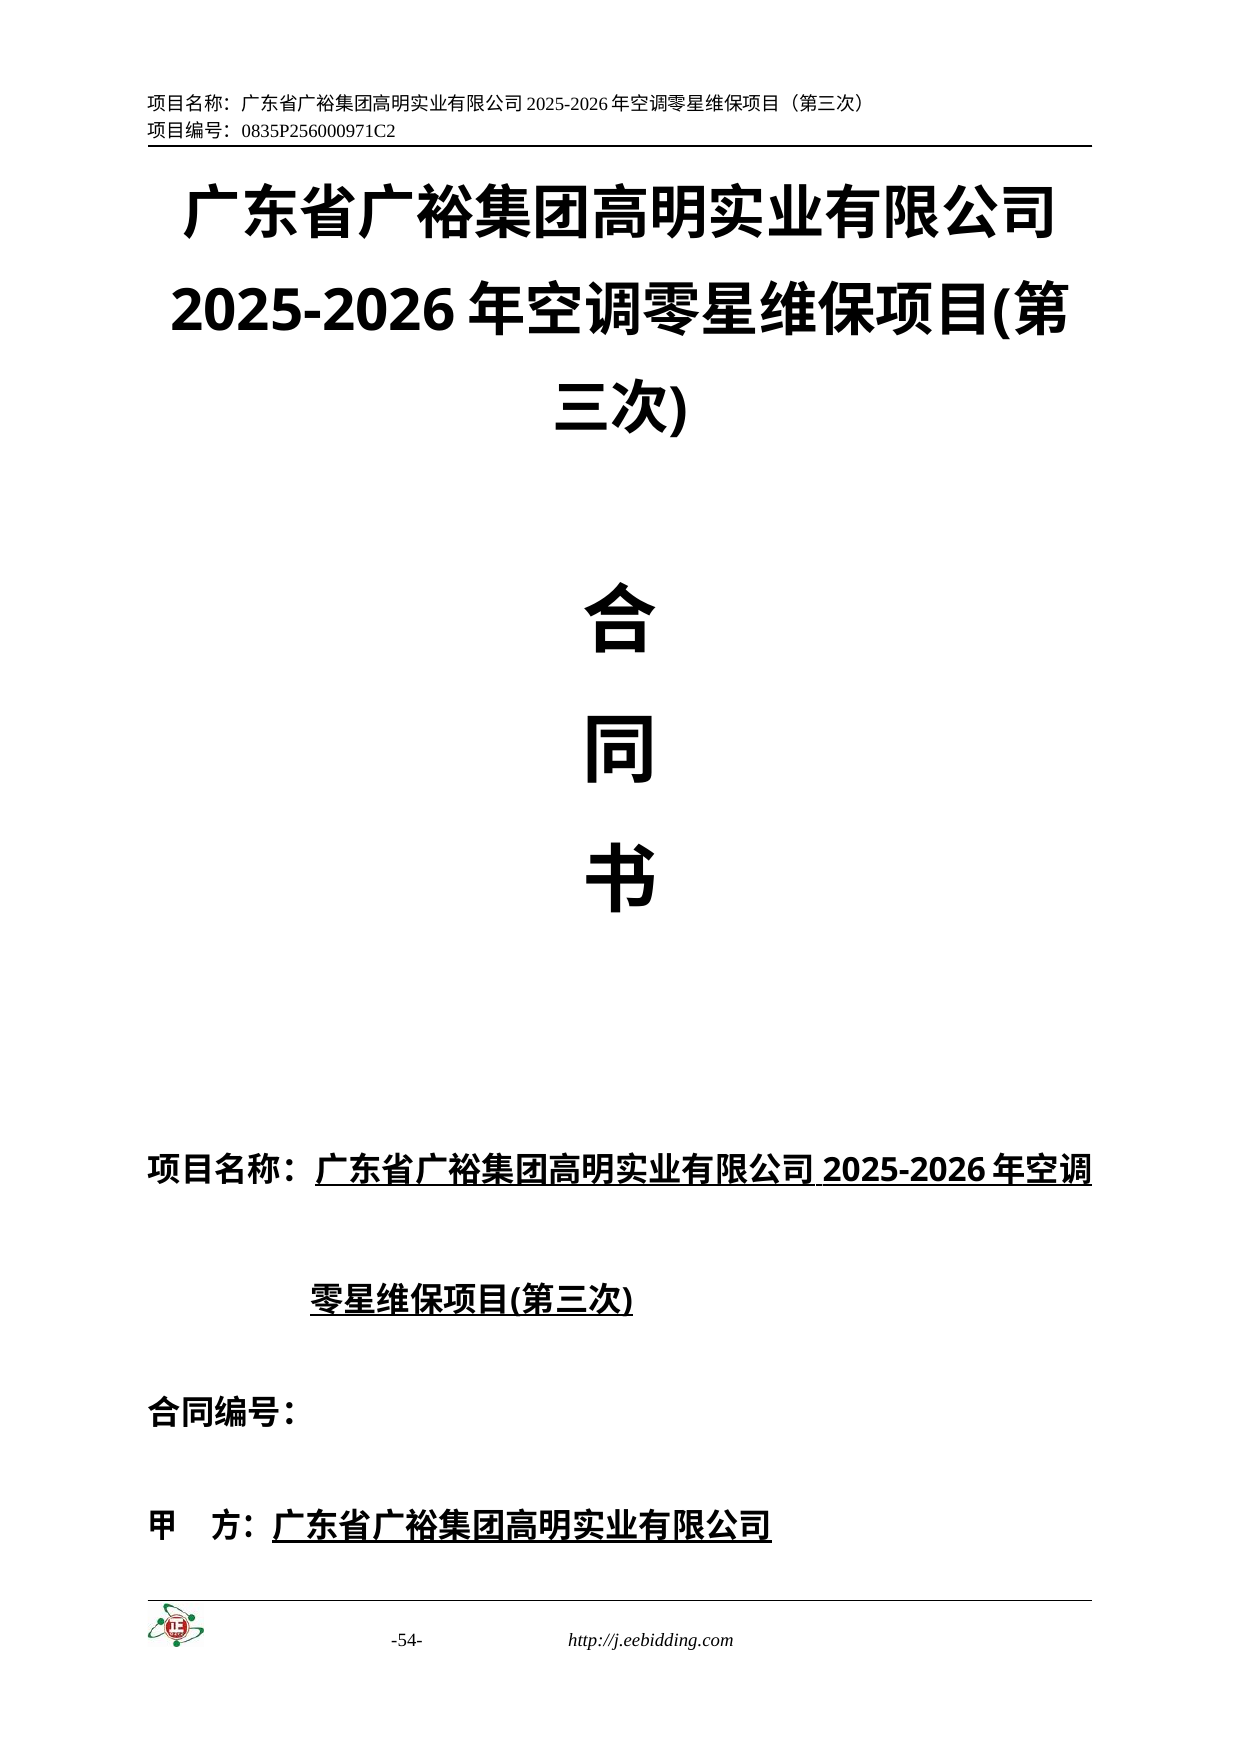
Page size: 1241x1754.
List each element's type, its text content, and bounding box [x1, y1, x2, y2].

picture [147, 1603, 204, 1647]
text 广东省广裕集团高明实业有限公司2025-2026年空调零星维保项目(第三次) [148, 159, 1092, 452]
text 项目名称：广东省广裕集团高明实业有限公司2025-2026年空调零星维保项目(第三次) [148, 1134, 1092, 1329]
text 合同编号： [148, 1377, 1092, 1442]
text 书 [148, 809, 1092, 939]
text 甲 方：广东省广裕集团高明实业有限公司 [148, 1491, 1092, 1556]
text 合 [148, 549, 1092, 679]
text 同 [148, 679, 1092, 809]
